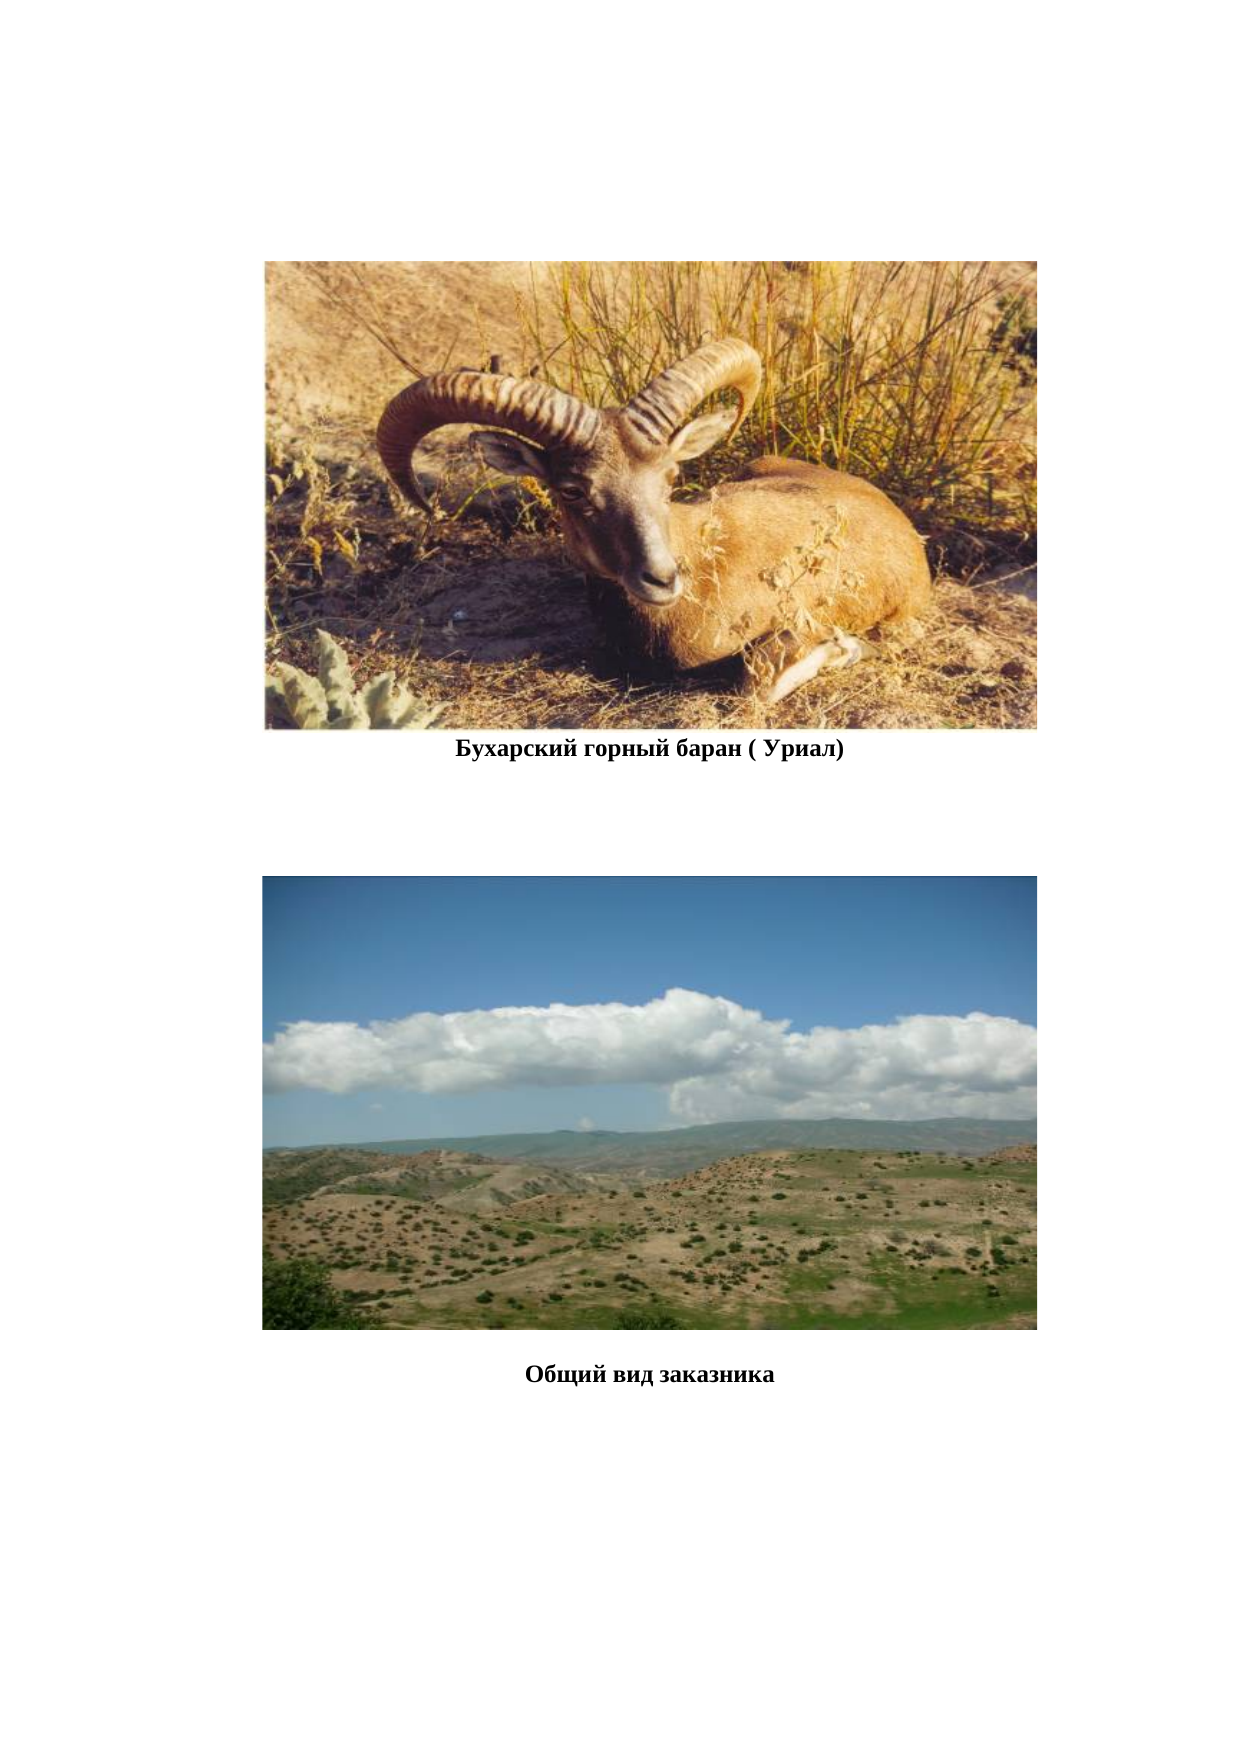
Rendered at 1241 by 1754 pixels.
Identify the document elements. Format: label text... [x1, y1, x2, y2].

picture [262, 261, 1038, 733]
text Бухарский горный баран ( Уриал) [148, 733, 1152, 762]
picture [262, 876, 1038, 1330]
text Общий вид заказника [148, 1359, 1152, 1387]
